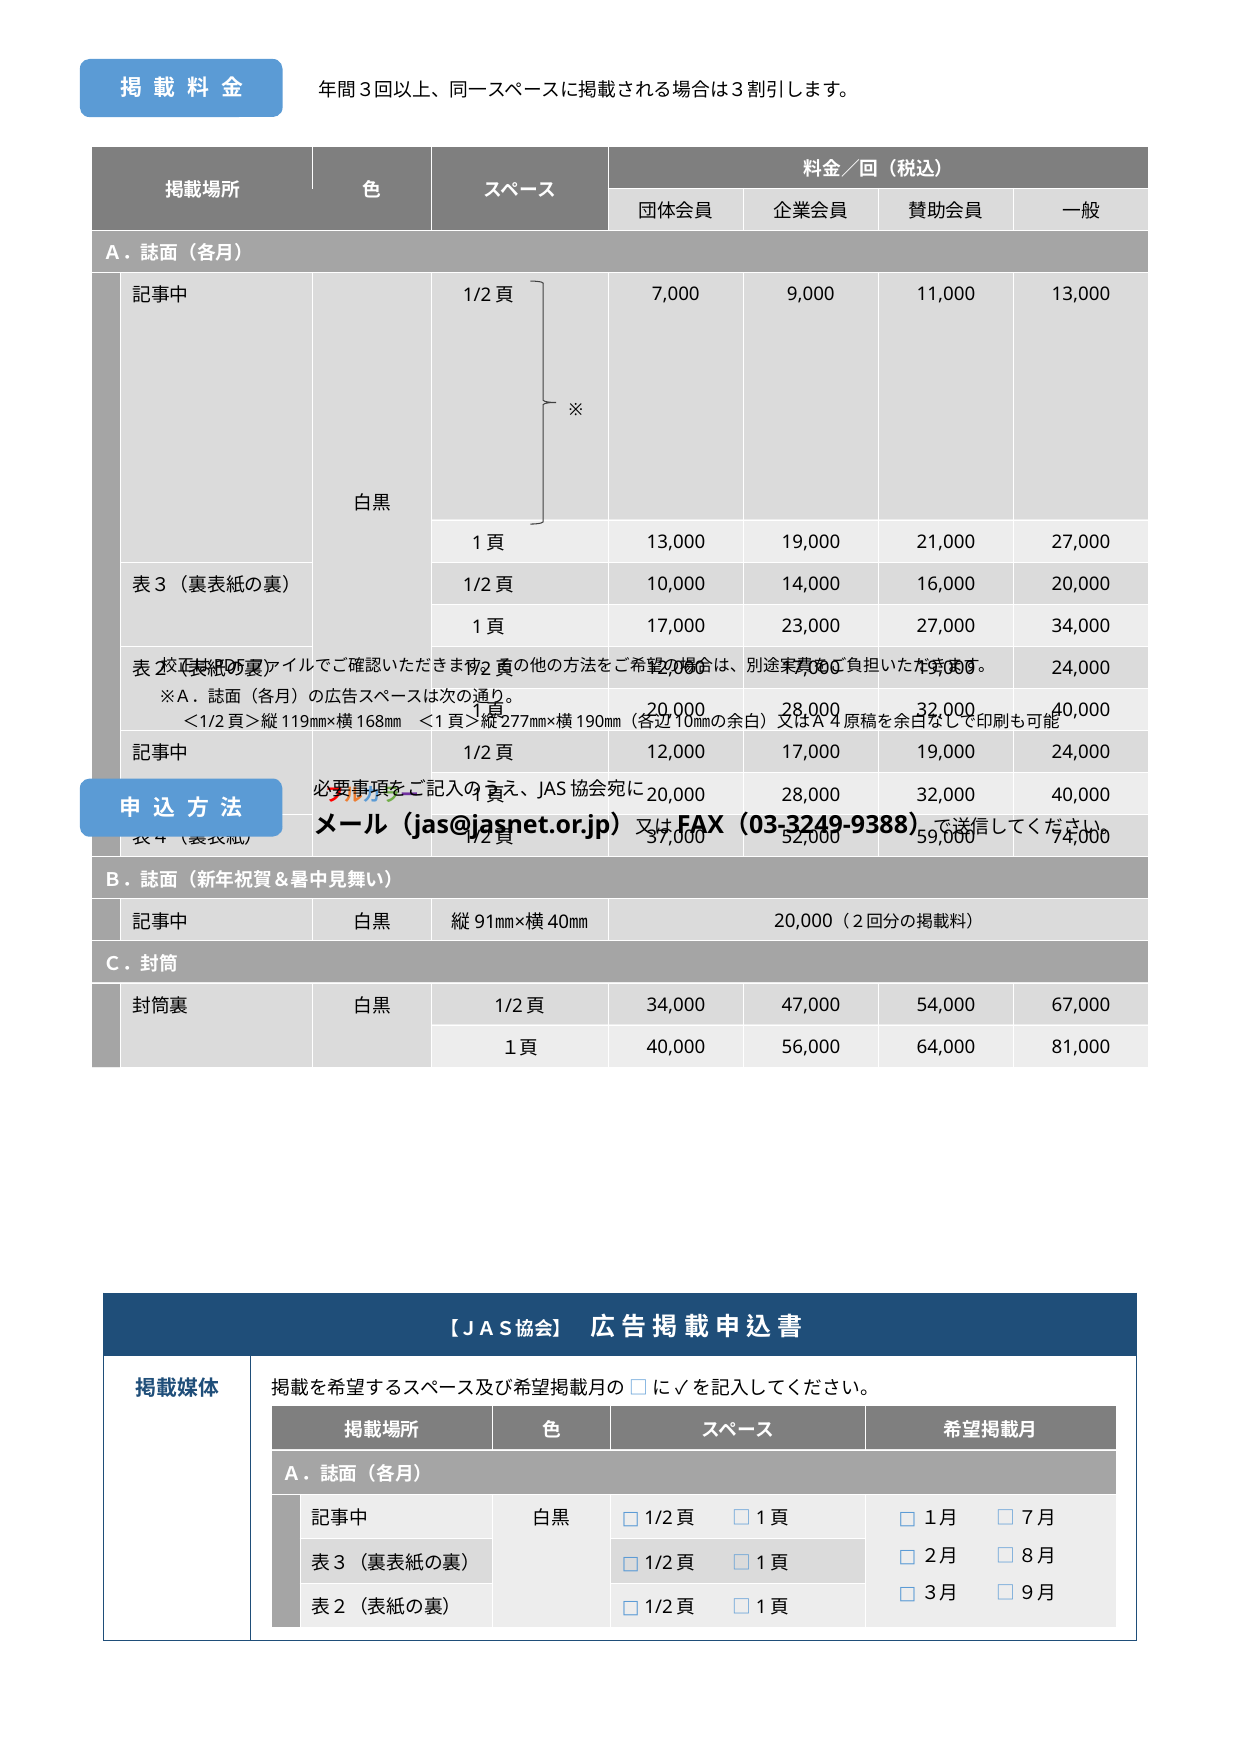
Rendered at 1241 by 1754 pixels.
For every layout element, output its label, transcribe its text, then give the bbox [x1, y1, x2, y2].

table_cell 24,000 [1014, 647, 1148, 688]
table_cell 企業会員 [744, 189, 878, 230]
table_cell 28,000 [744, 773, 878, 814]
table_cell 賛助会員 [879, 189, 1013, 230]
table_cell 32,000 [879, 689, 1013, 730]
table_header 【ＪＡＳ協会】 広告掲載申込書 [104, 1294, 1136, 1355]
table_cell 白黒 [313, 984, 431, 1067]
table_cell [92, 837, 120, 856]
table_cell 64,000 [879, 1026, 1013, 1067]
table_cell 1頁 [432, 521, 608, 562]
table_cell 12,000 [609, 731, 743, 772]
table_cell 11,000 [879, 273, 1013, 519]
table_cell 40,000 [609, 1026, 743, 1067]
table_cell 59,000 [879, 815, 1013, 856]
table_cell 13,000 [609, 521, 743, 562]
table_cell 1頁 [432, 689, 608, 730]
table_cell 9,000 [744, 273, 878, 519]
table_cell 17,000 [744, 731, 878, 772]
table_cell 7,000 [609, 273, 743, 519]
table_cell 1頁 [432, 773, 608, 814]
table_cell 21,000 [879, 521, 1013, 562]
table_cell 34,000 [609, 984, 743, 1024]
table_cell 掲載媒体 [104, 1356, 250, 1640]
table_cell 1/2頁 [432, 815, 608, 856]
table_cell 1/2頁 [432, 731, 608, 772]
table_cell 37,000 [609, 815, 743, 856]
table_cell 27,000 [1014, 521, 1148, 562]
table_cell 1頁 [432, 605, 608, 646]
table_cell 28,000 [744, 689, 878, 730]
table_cell 40,000 [1014, 773, 1148, 814]
table_cell 記事中 [121, 731, 312, 814]
table_cell 14,000 [744, 563, 878, 604]
table_cell 記事中 [121, 899, 312, 940]
table_cell 40,000 [1014, 689, 1148, 730]
table_cell 16,000 [879, 563, 1013, 604]
table_cell 20,000 [609, 773, 743, 814]
table_cell 24,000 [1014, 731, 1148, 772]
table_header 掲載場所 [92, 147, 313, 230]
table_cell [92, 984, 120, 1067]
table_header 色 [313, 147, 431, 230]
table_cell 19,000 [879, 731, 1013, 772]
table_cell 20,000（２回分の掲載料） [609, 899, 1148, 940]
table_cell 記事中 [121, 273, 312, 562]
table_cell フルカラー [313, 731, 431, 856]
table_cell 白黒 [313, 273, 431, 730]
table_cell 13,000 [1014, 273, 1148, 519]
table_cell Ｂ．誌面（新年祝賀＆暑中見舞い） [92, 857, 1148, 898]
table_header スペース [432, 147, 608, 230]
table_cell 一般 [1014, 189, 1148, 230]
table_cell 団体会員 [609, 189, 743, 230]
table_cell 34,000 [1014, 605, 1148, 646]
table_cell 表４（裏表紙） [121, 815, 312, 856]
table_cell [92, 273, 120, 778]
table_cell １頁 [432, 1026, 608, 1067]
table_cell 12,000 [609, 647, 743, 688]
table_cell [92, 899, 120, 940]
table_cell 10,000 [609, 563, 743, 604]
table_cell 81,000 [1014, 1026, 1148, 1067]
table_cell 74,000 [1014, 815, 1148, 856]
table_cell 17,000 [609, 605, 743, 646]
table_cell 19,000 [879, 647, 1013, 688]
table_cell 23,000 [744, 605, 878, 646]
table_cell 27,000 [879, 605, 1013, 646]
table_cell Ａ．誌面（各月） [92, 231, 1148, 272]
table_cell 1/2頁 [432, 984, 608, 1024]
table_cell 47,000 [744, 984, 878, 1024]
table_cell Ｃ．封筒 [92, 941, 1148, 982]
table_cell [251, 1356, 1136, 1640]
table_cell 19,000 [744, 521, 878, 562]
table_cell 表３（裏表紙の裏） [121, 563, 312, 646]
table_cell 1/2頁 [432, 273, 608, 519]
table_cell 1/2頁 [432, 647, 608, 688]
table_cell 52,000 [744, 815, 878, 856]
table_cell 縦91㎜×横40㎜ [432, 899, 608, 940]
table_cell 56,000 [744, 1026, 878, 1067]
table_cell 白黒 [313, 899, 431, 940]
table_cell 54,000 [879, 984, 1013, 1024]
table_cell 67,000 [1014, 984, 1148, 1024]
table_cell 17,000 [744, 647, 878, 688]
table_cell 20,000 [609, 689, 743, 730]
table_cell 32,000 [879, 773, 1013, 814]
table_cell 1/2頁 [432, 563, 608, 604]
table_header 料金／回（税込） [609, 147, 1148, 188]
table_cell 20,000 [1014, 563, 1148, 604]
table_cell 封筒裏 [121, 984, 312, 1067]
table_cell 表２（表紙の裏） [121, 647, 312, 730]
